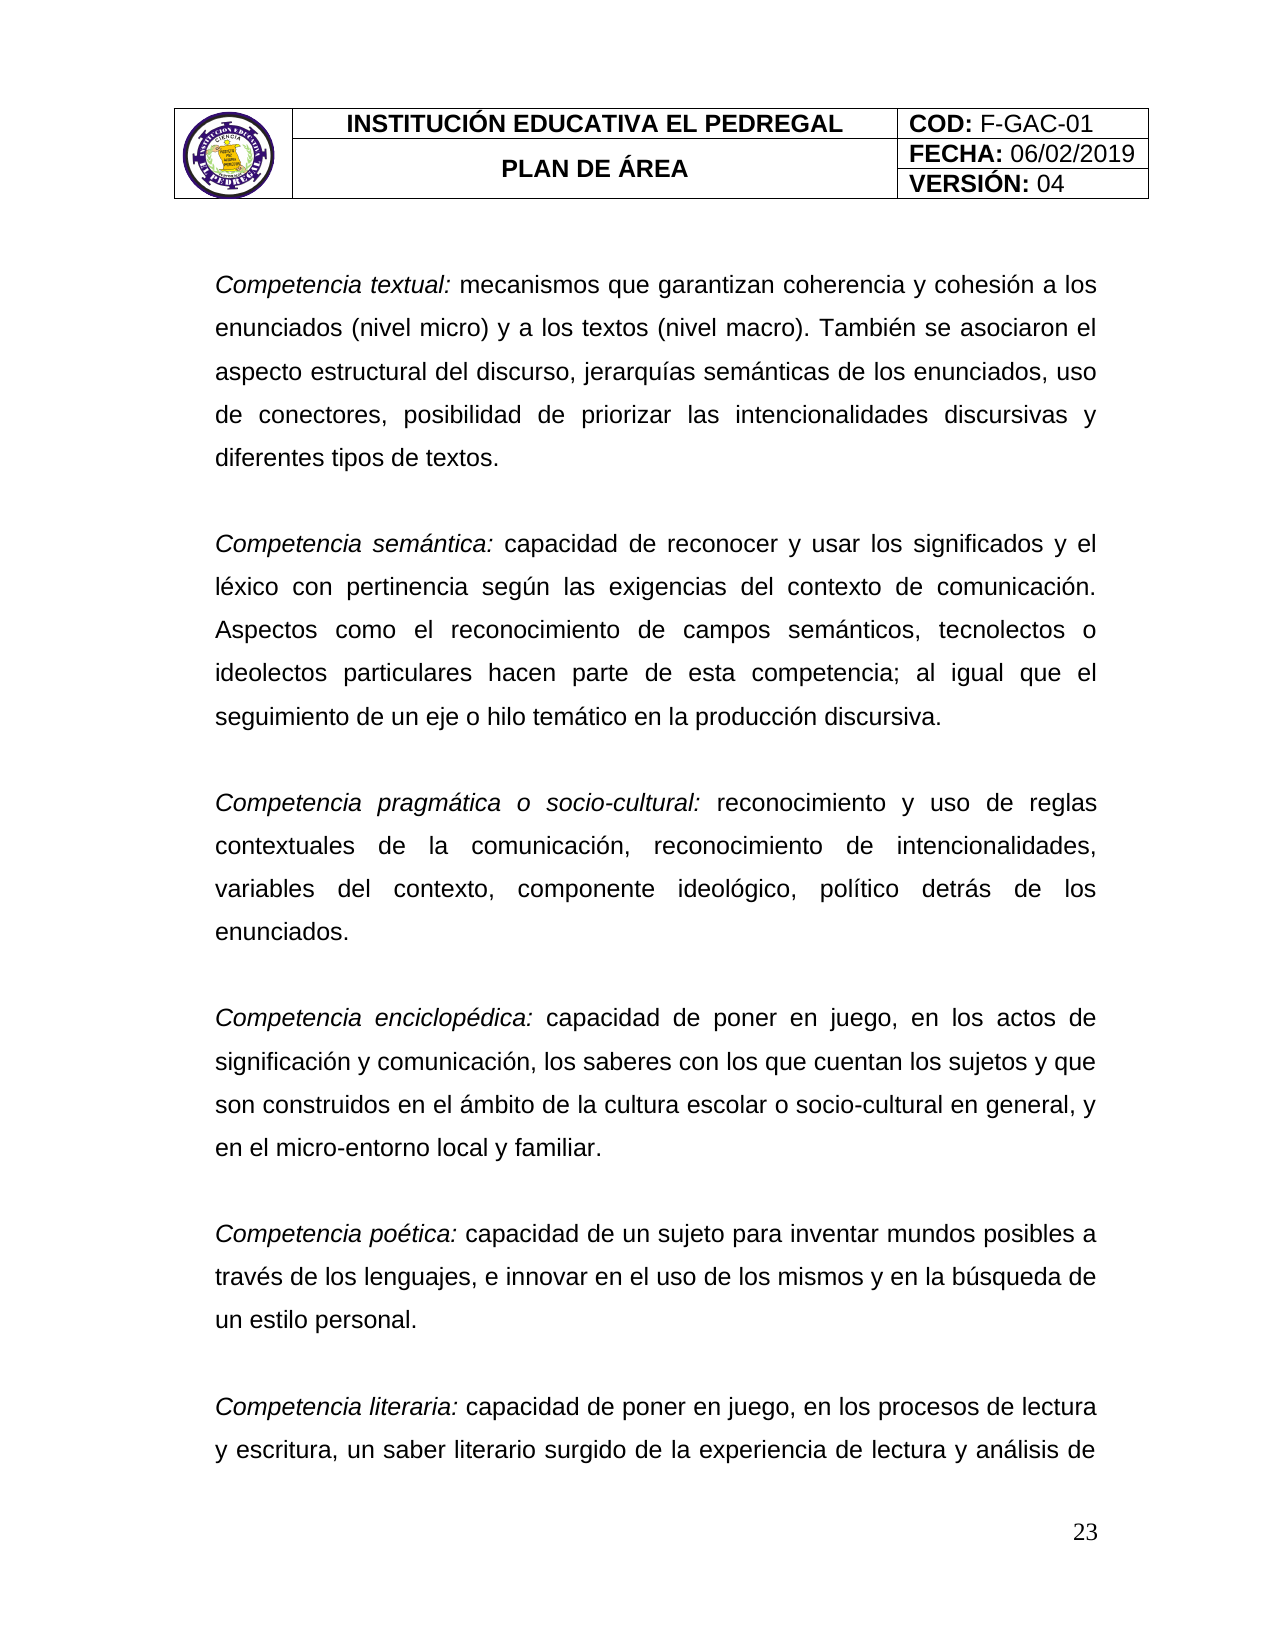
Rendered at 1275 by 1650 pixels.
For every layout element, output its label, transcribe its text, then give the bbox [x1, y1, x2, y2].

text Competencia semántica: capacidad de reconocer y usar los significados y el léxico con pertinencia según las exigencias del contexto de comunicación. Aspectos como el reconocimiento de campos semánticos, tecnolectos o ideolectos particulares hacen parte de esta competencia; al igual que el seguimiento de un eje o hilo temático en la producción discursiva. [215, 529, 1098, 730]
text Competencia textual: mecanismos que garantizan coherencia y cohesión a los enunciados (nivel micro) y a los textos (nivel macro). También se asociaron el aspecto estructural del discurso, jerarquías semánticas de los enunciados, uso de conectores, posibilidad de priorizar las intencionalidades discursivas y diferentes tipos de textos. [215, 270, 1098, 472]
text Competencia enciclopédica: capacidad de poner en juego, en los actos de significación y comunicación, los saberes con los que cuentan los sujetos y que son construidos en el ámbito de la cultura escolar o socio-cultural en general, y en el micro-entorno local y familiar. [215, 1003, 1098, 1162]
text Competencia poética: capacidad de un sujeto para inventar mundos posibles a través de los lenguajes, e innovar en el uso de los mismos y en la búsqueda de un estilo personal. [215, 1219, 1098, 1334]
text Competencia pragmática o socio-cultural: reconocimiento y uso de reglas contextuales de la comunicación, reconocimiento de intencionalidades, variables del contexto, componente ideológico, político detrás de los enunciados. [215, 788, 1098, 946]
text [215, 1392, 1098, 1463]
